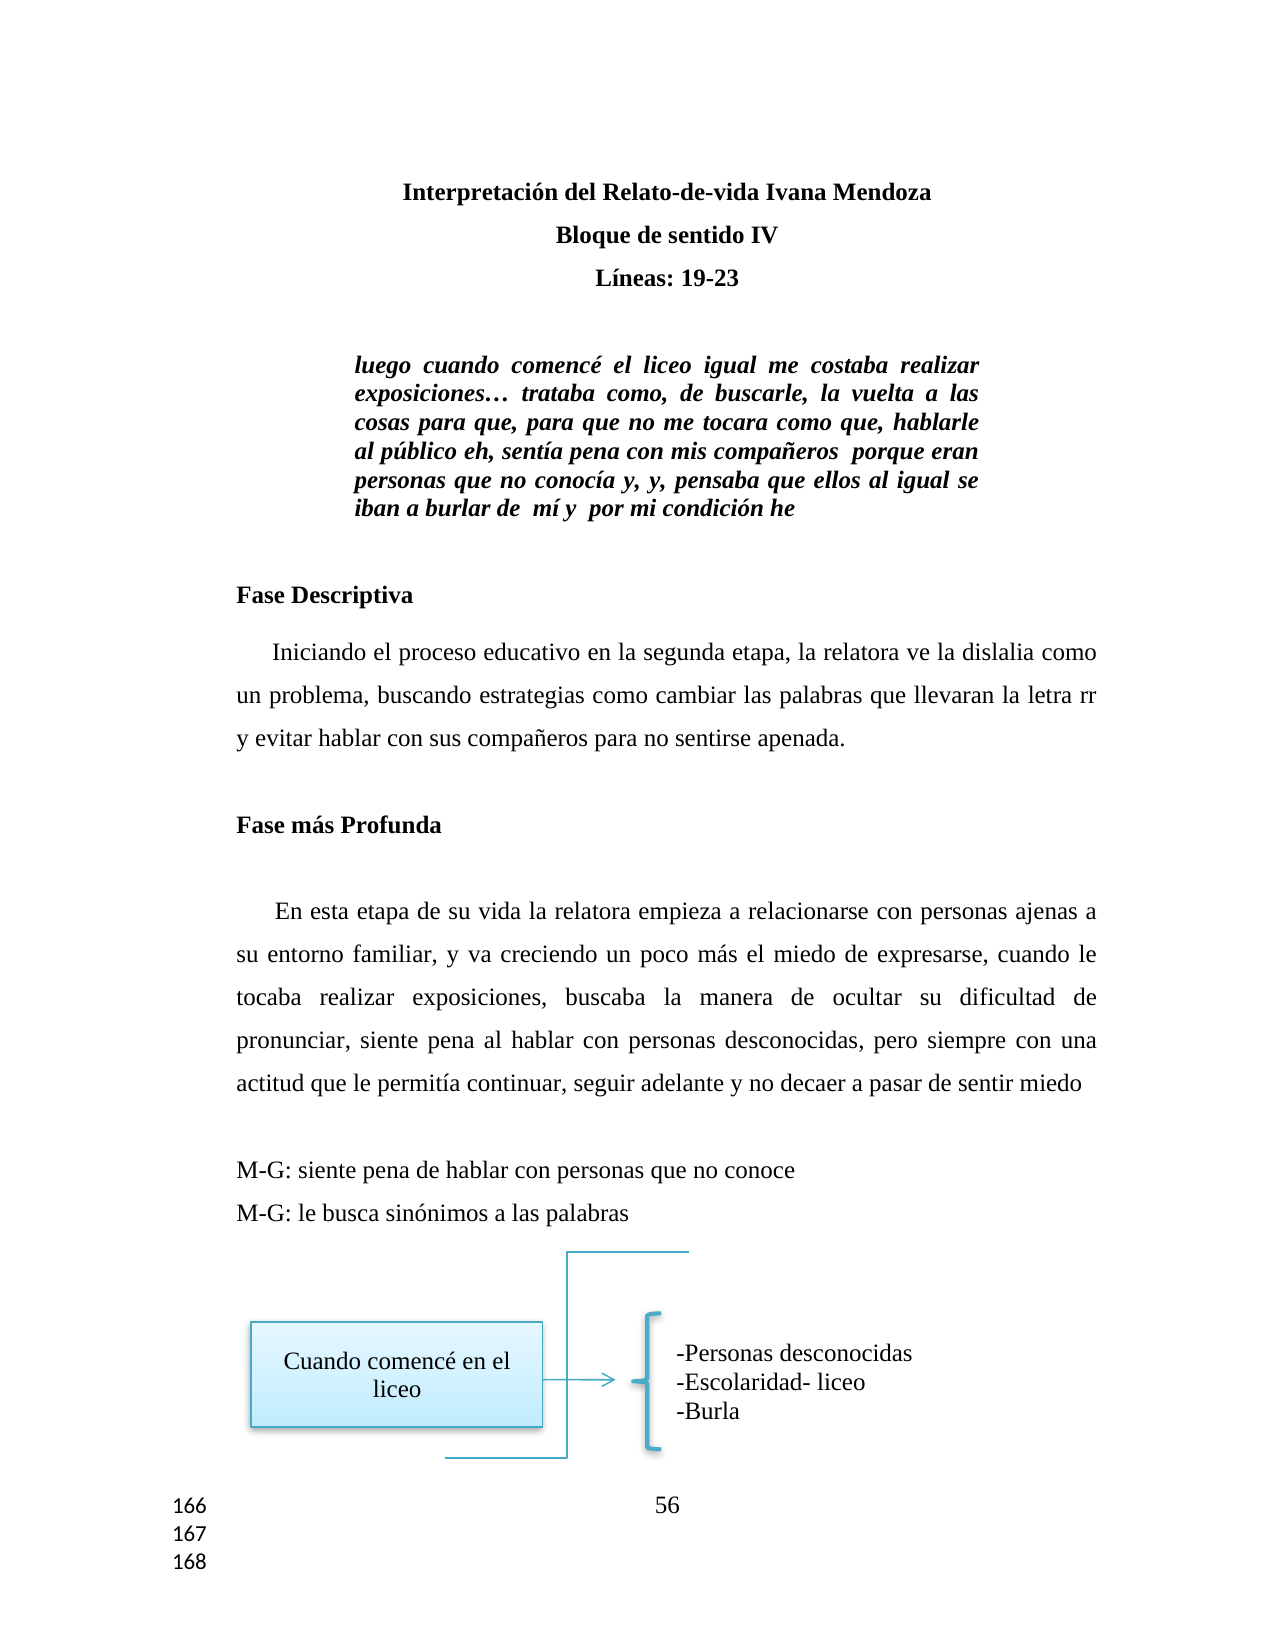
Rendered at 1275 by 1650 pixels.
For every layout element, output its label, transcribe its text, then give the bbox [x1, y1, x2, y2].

text Bloque de sentido IV [236, 220, 1098, 249]
text Fase más Profunda [236, 810, 1098, 838]
text Líneas: 19-23 [236, 263, 1098, 292]
text Iniciando el proceso educativo en la segunda etapa, la relatora ve la dislalia como un problema, buscando estrategias como cambiar las palabras que llevaran la letra rr y evitar hablar con sus compañeros para no sentirse apenada. [236, 637, 1098, 752]
text En esta etapa de su vida la relatora empieza a relacionarse con personas ajenas a su entorno familiar, y va creciendo un poco más el miedo de expresarse, cuando le tocaba realizar exposiciones, buscaba la manera de ocultar su dificultad de pronunciar, siente pena al hablar con personas desconocidas, pero siempre con una actitud que le permitía continuar, seguir adelante y no decaer a pasar de sentir miedo [236, 896, 1098, 1097]
text M-G: siente pena de hablar con personas que no conoce [236, 1155, 1098, 1183]
text luego cuando comencé el liceo igual me costaba realizar exposiciones… trataba como, de buscarle, la vuelta a las cosas para que, para que no me tocara como que, hablarle al público eh, sentía pena con mis compañeros porque eran personas que no conocía y, y, pensaba que ellos al igual se iban a burlar de mí y por mi condición he [354, 350, 980, 522]
text M-G: le busca sinónimos a las palabras [236, 1198, 1098, 1227]
text Fase Descriptiva [236, 580, 980, 608]
text Interpretación del Relato-de-vida Ivana Mendoza [236, 177, 1098, 206]
